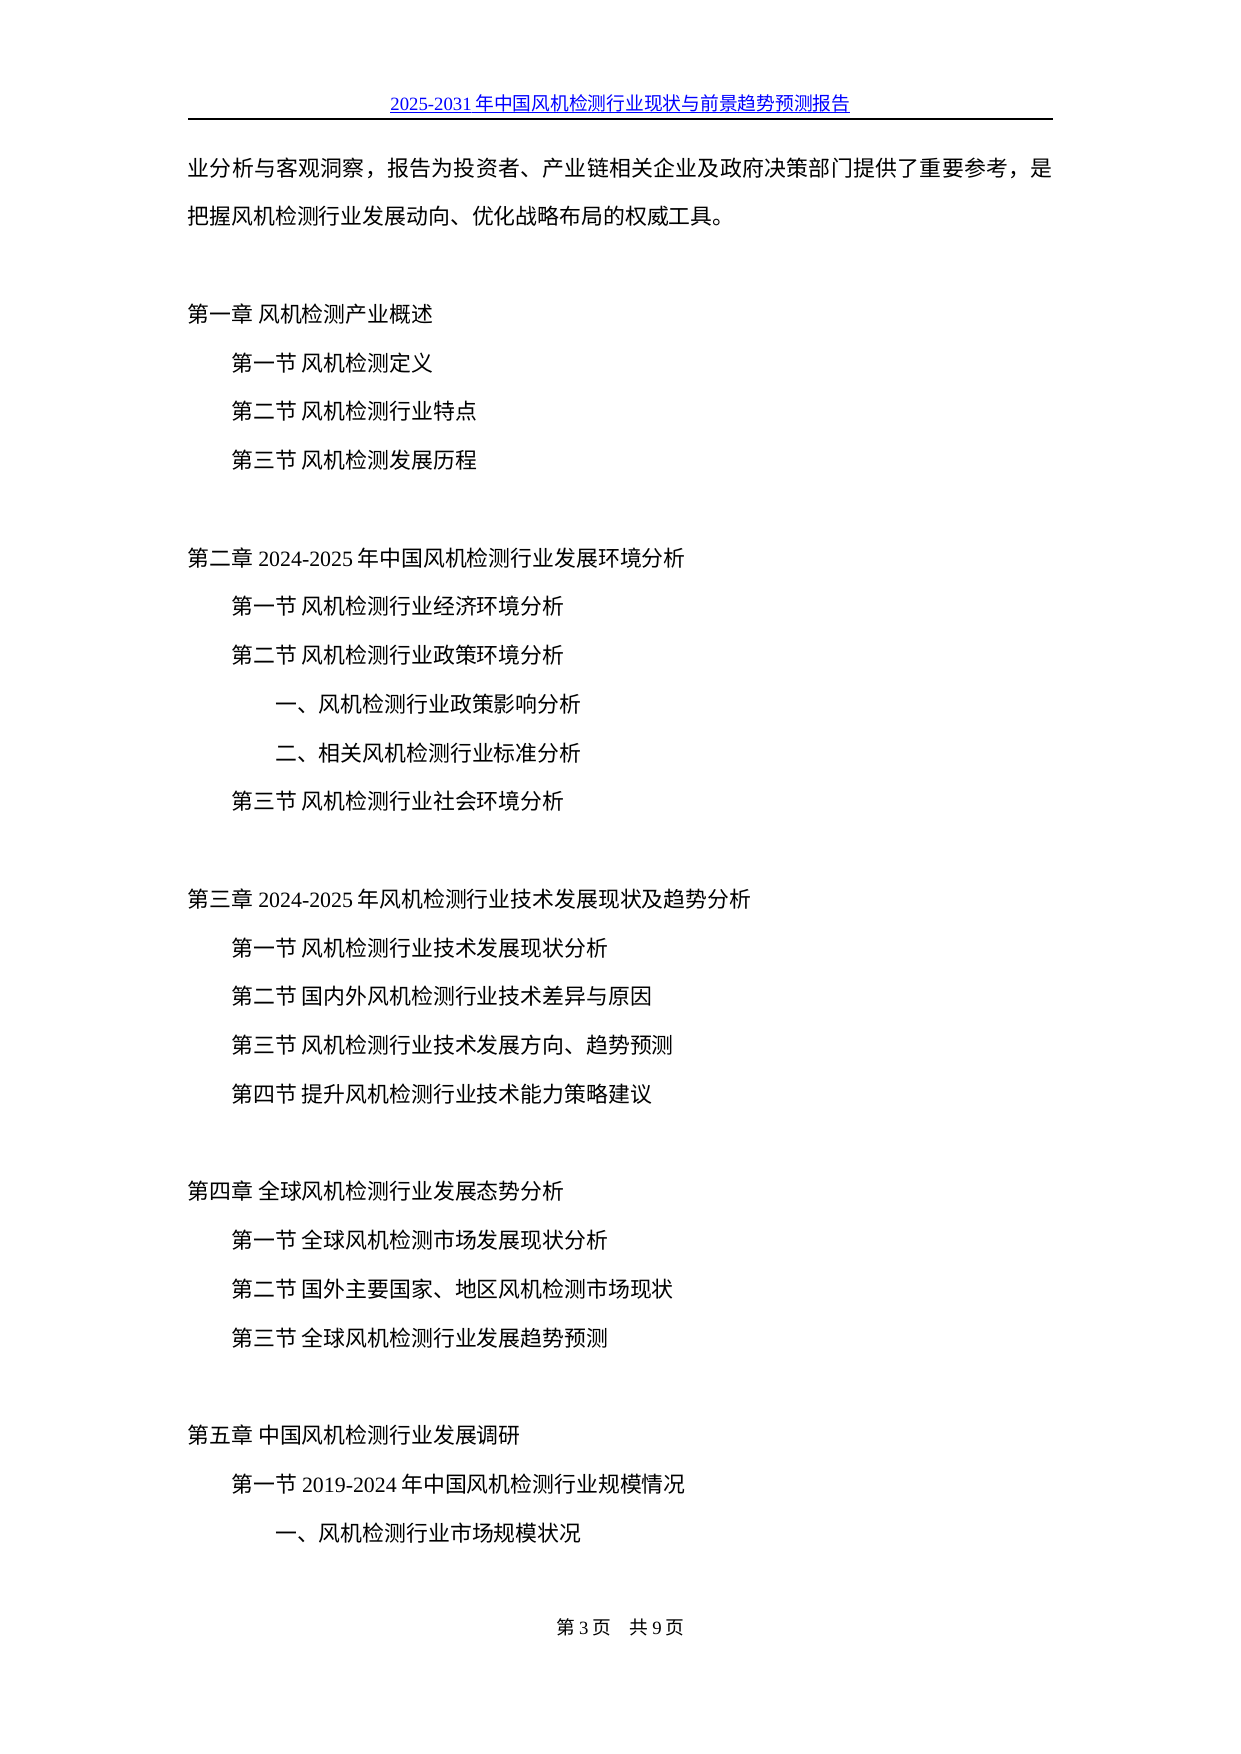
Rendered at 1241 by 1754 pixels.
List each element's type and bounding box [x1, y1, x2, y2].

text [187, 150, 1053, 1548]
